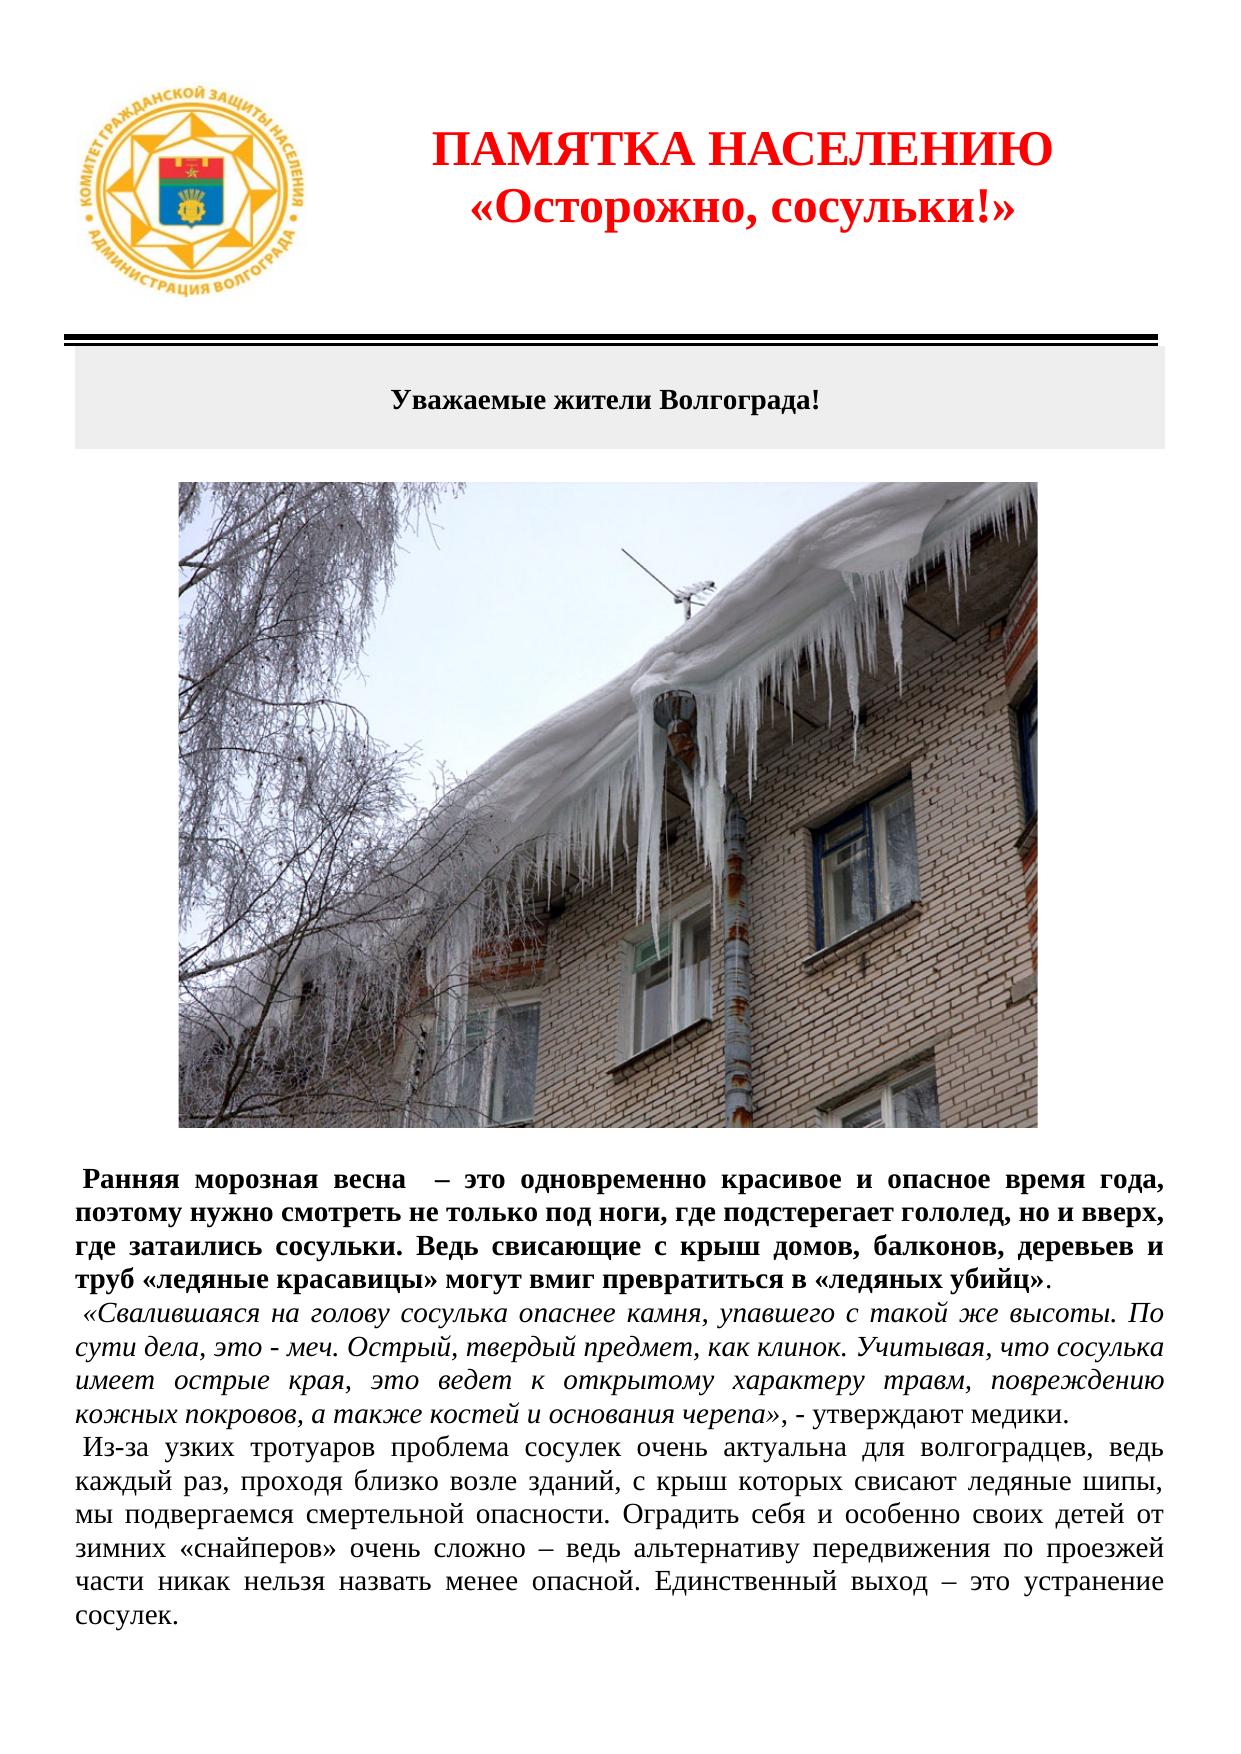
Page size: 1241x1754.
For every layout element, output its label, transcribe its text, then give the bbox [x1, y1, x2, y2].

text Ранняя морозная весна – это одновременно красивое и опасное время года, поэтому нужно смотреть не только под ноги, где подстерегает гололед, но и вверх, где затаились сосульки. Ведь свисающие с крыш домов, балконов, деревьев и труб «ледяные красавицы» могут вмиг превратиться в «ледяных убийц». [75, 1161, 1165, 1295]
picture [178, 482, 1038, 1128]
picture [75, 82, 309, 302]
text Из-за узких тротуаров проблема сосулек очень актуальна для волгоградцев, ведь каждый раз, проходя близко возле зданий, с крыш которых свисают ледяные шипы, мы подвергаемся смертельной опасности. Оградить себя и особенно своих детей от зимних «снайперов» очень сложно – ведь альтернативу передвижения по проезжей части никак нельзя назвать менее опасной. Единственный выход – это устранение сосулек. [75, 1429, 1165, 1631]
text Уважаемые жители Волгограда! [60, 382, 1150, 416]
text «Свалившаяся на голову сосулька опаснее камня, упавшего с такой же высоты. По сути дела, это - меч. Острый, твердый предмет, как клинок. Учитывая, что сосулька имеет острые края, это ведет к открытому характеру травм, повреждению кожных покровов, а также костей и основания черепа», - утверждают медики. [75, 1295, 1165, 1429]
table_header ПАМЯТКА НАСЕЛЕНИЮ «Осторожно, сосульки!» [328, 75, 1158, 333]
table_header [64, 75, 328, 333]
